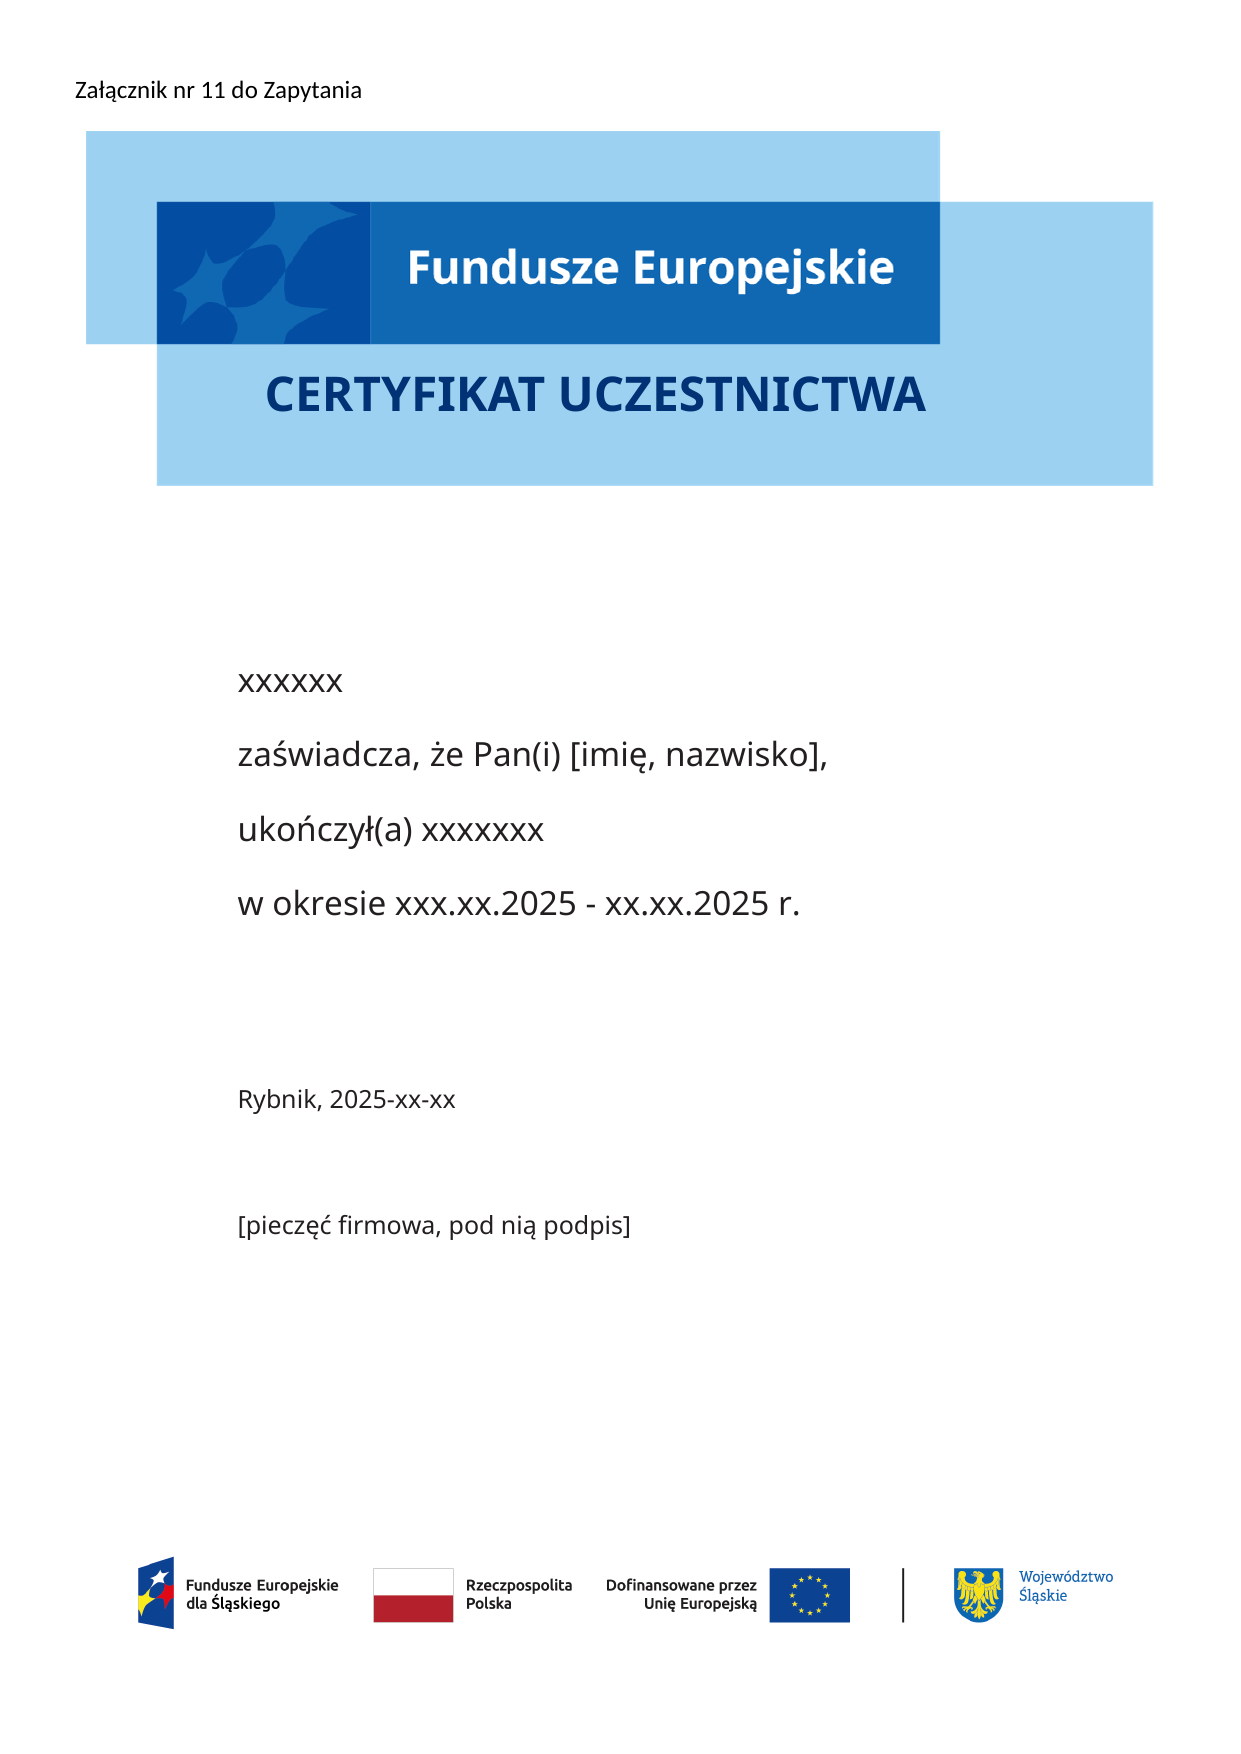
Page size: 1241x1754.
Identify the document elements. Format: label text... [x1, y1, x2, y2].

text w okresie xxx.xx.2025 - xx.xx.2025 r. [237, 880, 1078, 926]
picture [119, 1538, 1132, 1648]
text zaświadcza, że Pan(i) [imię, nazwisko], [237, 731, 1078, 776]
text xxxxxx [237, 656, 1078, 702]
text ukończył(a) xxxxxxx [237, 806, 1078, 851]
text Rybnik, 2025-xx-xx [237, 1081, 1078, 1115]
text [pieczęć firmowa, pod nią podpis] [237, 1208, 1078, 1242]
picture [80, 117, 1161, 498]
